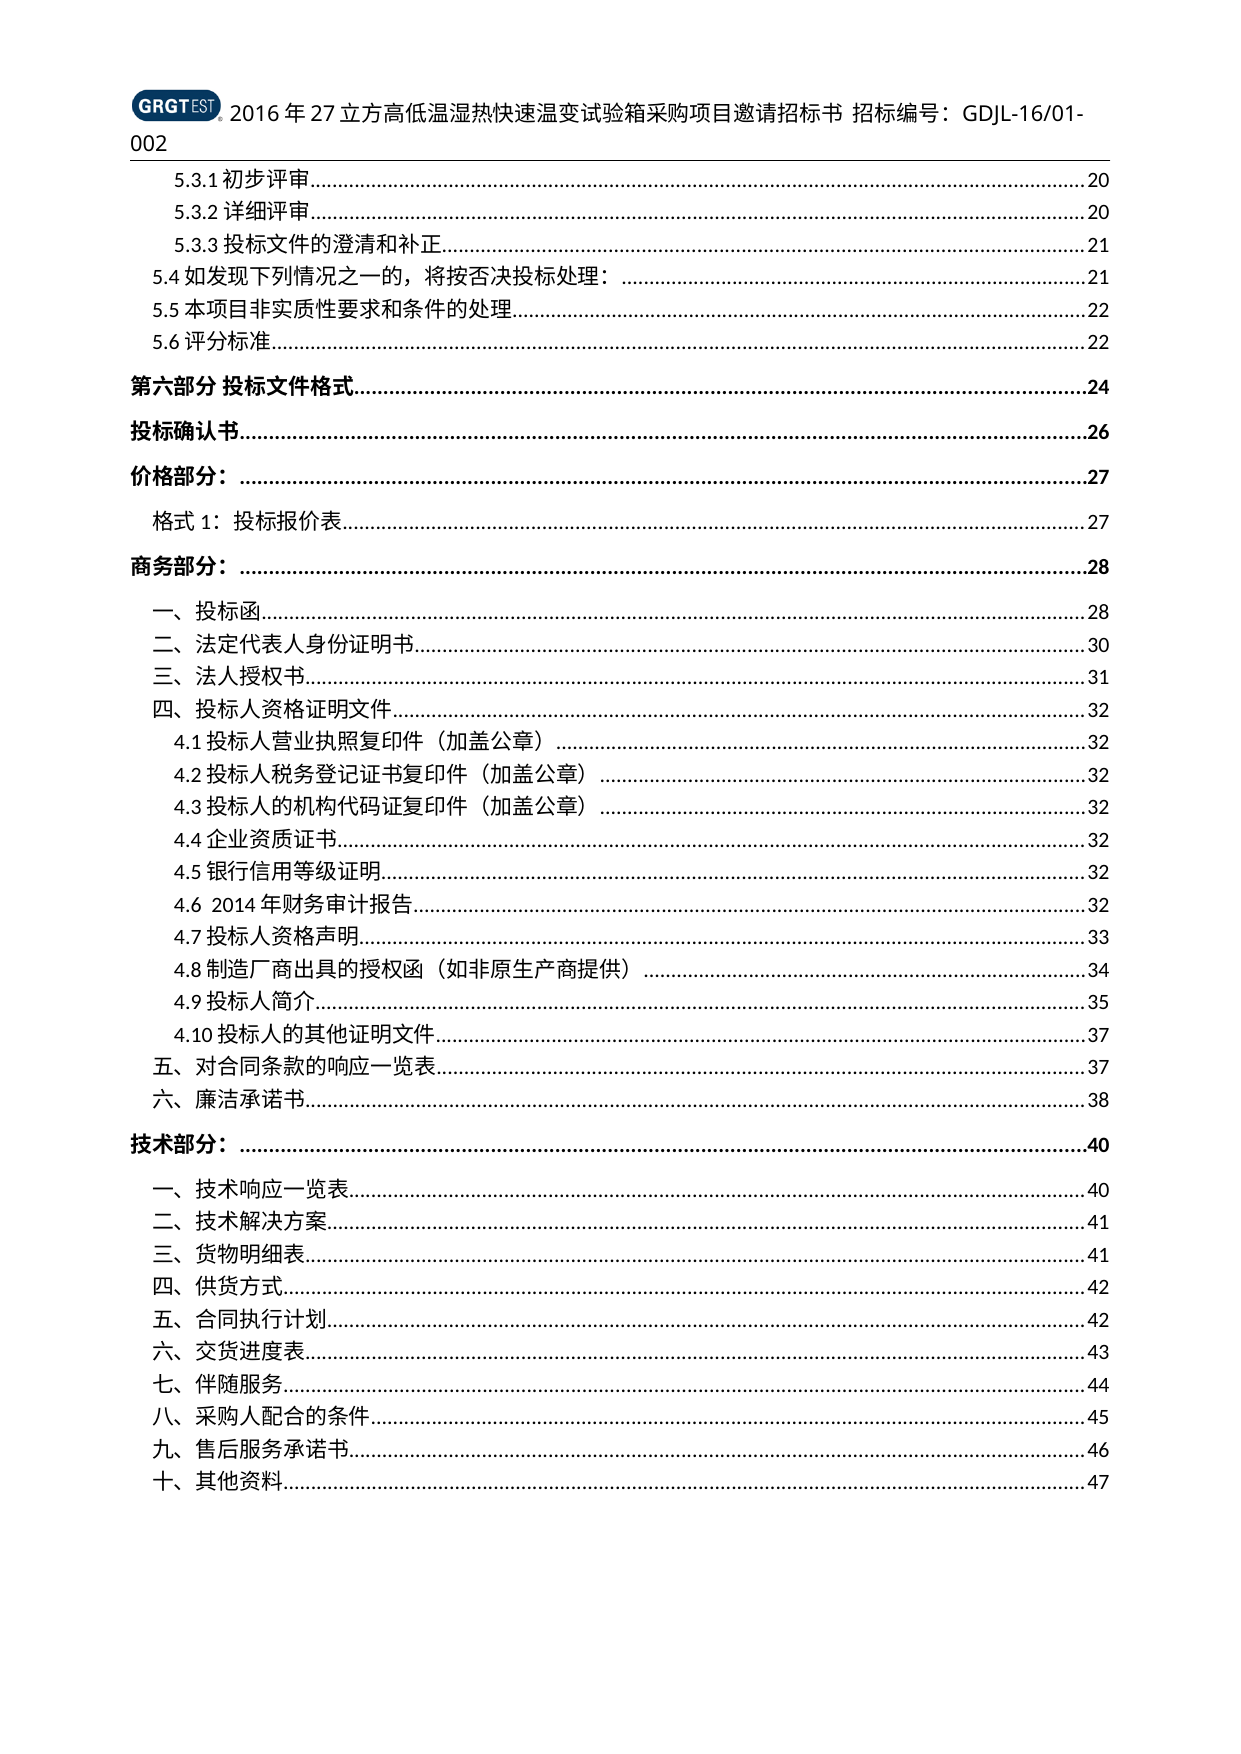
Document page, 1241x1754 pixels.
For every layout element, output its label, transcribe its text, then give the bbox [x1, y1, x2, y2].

text 商务部分： 28 [130, 549, 1110, 581]
text 4.7投标人资格声明 33 [174, 919, 1110, 951]
text 4.6 2014年财务审计报告 32 [174, 886, 1110, 919]
text 4.3投标人的机构代码证复印件（加盖公章） 32 [174, 789, 1110, 821]
text 一、投标函 28 [152, 594, 1110, 626]
text 4.10投标人的其他证明文件 37 [174, 1016, 1110, 1049]
text 5.3.2 详细评审 20 [174, 194, 1110, 226]
text 五、对合同条款的响应一览表 37 [152, 1049, 1110, 1081]
text 四、供货方式 42 [152, 1269, 1110, 1301]
text 一、技术响应一览表 40 [152, 1171, 1110, 1204]
text 六、廉洁承诺书 38 [152, 1081, 1110, 1114]
text 三、货物明细表 41 [152, 1236, 1110, 1269]
text 5.3.3 投标文件的澄清和补正 21 [174, 226, 1110, 259]
text 4.9投标人简介 35 [174, 984, 1110, 1016]
text 4.4企业资质证书 32 [174, 821, 1110, 854]
picture [129, 88, 224, 122]
text 二、法定代表人身份证明书 30 [152, 626, 1110, 659]
text 七、伴随服务 44 [152, 1366, 1110, 1399]
text 5.4如发现下列情况之一的，将按否决投标处理： 21 [152, 259, 1110, 291]
text 四、投标人资格证明文件 32 [152, 691, 1110, 724]
text 4.8制造厂商出具的授权函（如非原生产商提供） 34 [174, 951, 1110, 984]
text 格式1：投标报价表 27 [152, 504, 1110, 536]
text 4.2投标人税务登记证书复印件（加盖公章） 32 [174, 756, 1110, 789]
text 4.1投标人营业执照复印件（加盖公章） 32 [174, 724, 1110, 756]
text 五、合同执行计划 42 [152, 1301, 1110, 1334]
text 六、交货进度表 43 [152, 1334, 1110, 1366]
text 4.5银行信用等级证明 32 [174, 854, 1110, 886]
text 三、法人授权书 31 [152, 659, 1110, 691]
text 投标确认书 26 [130, 414, 1110, 446]
text 5.3.1初步评审 20 [174, 161, 1110, 194]
text 5.6评分标准 22 [152, 324, 1110, 356]
text 九、售后服务承诺书 46 [152, 1431, 1110, 1464]
text 八、采购人配合的条件 45 [152, 1399, 1110, 1431]
text 价格部分： 27 [130, 459, 1110, 491]
text 技术部分： 40 [130, 1126, 1110, 1159]
text 二、技术解决方案 41 [152, 1204, 1110, 1236]
text 第六部分 投标文件格式 24 [130, 369, 1110, 401]
text 5.5本项目非实质性要求和条件的处理 22 [152, 291, 1110, 324]
text 十、其他资料 47 [152, 1464, 1110, 1496]
